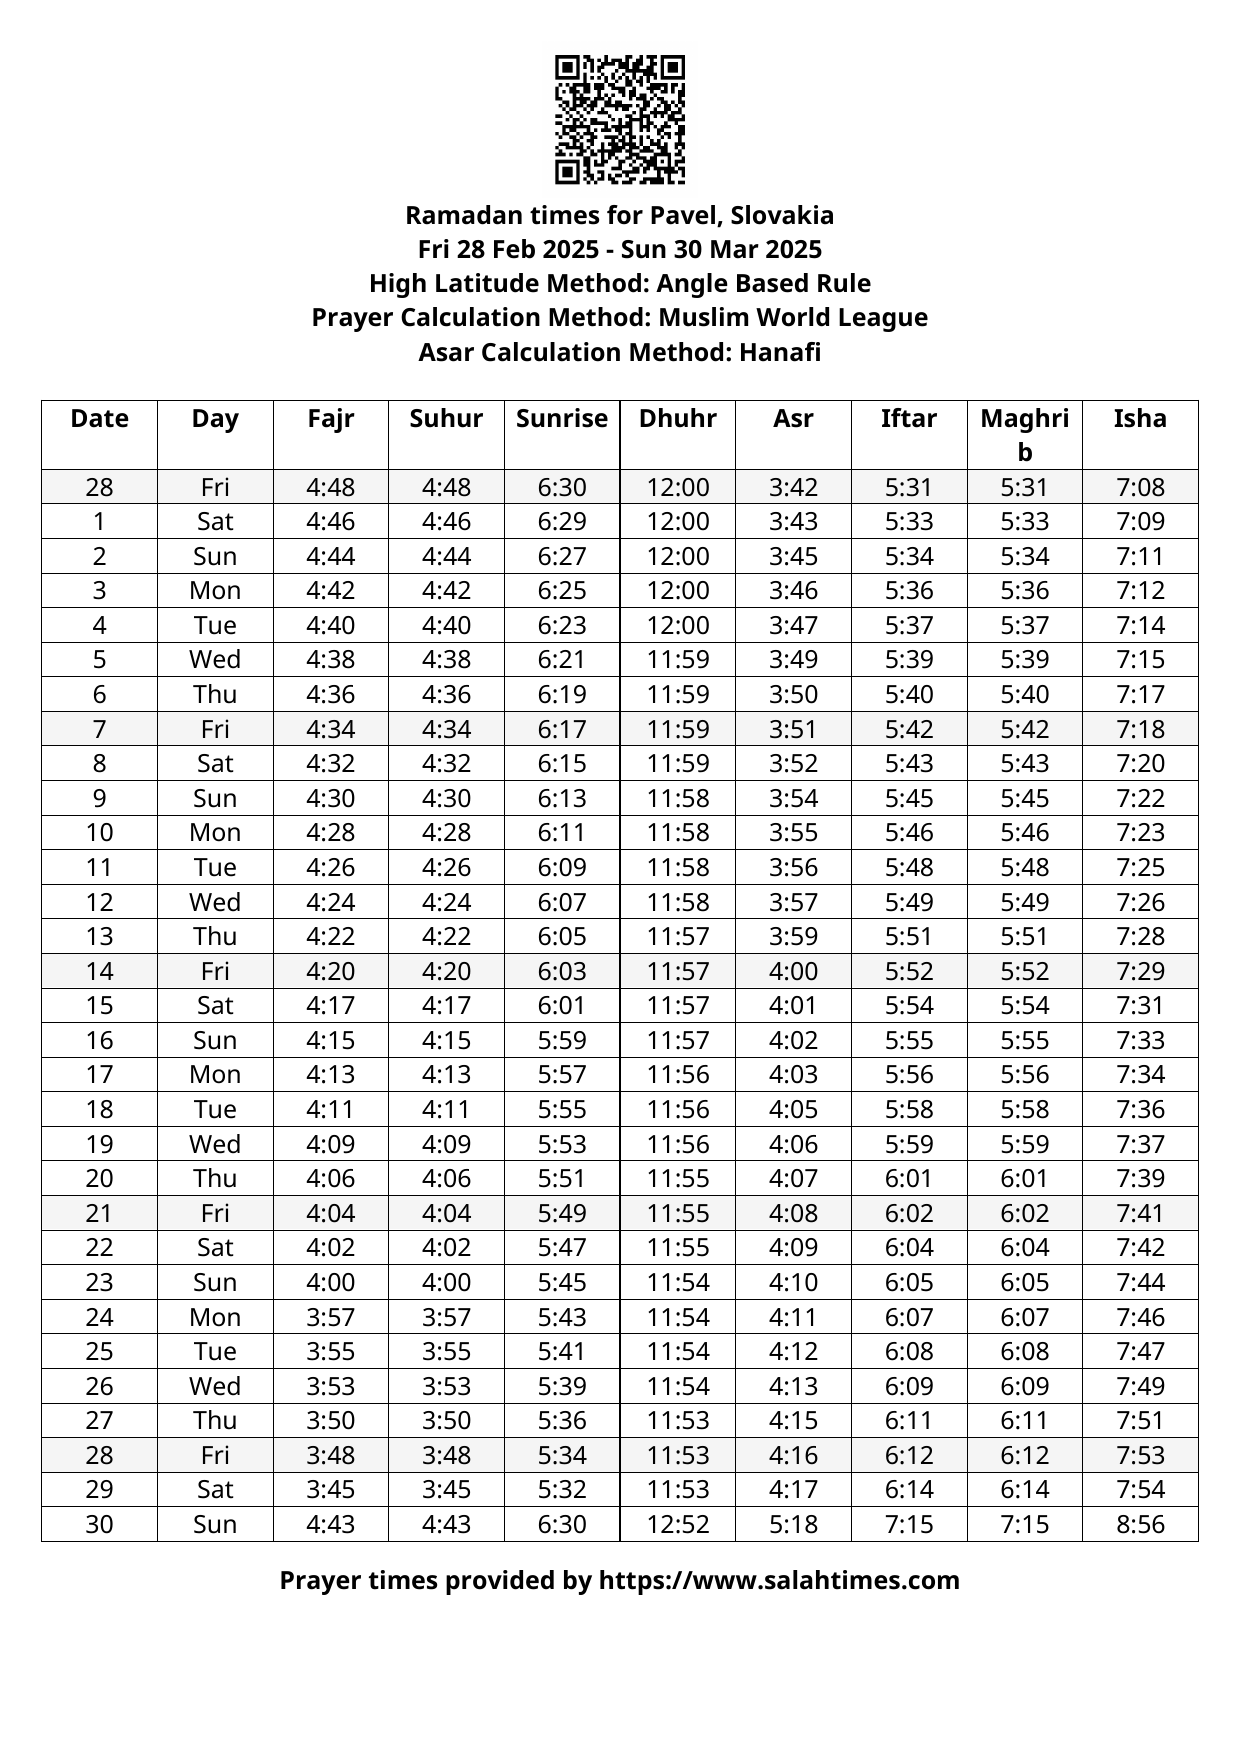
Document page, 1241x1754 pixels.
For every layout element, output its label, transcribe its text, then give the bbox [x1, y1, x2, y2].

table_cell 11:55 [621, 1231, 735, 1264]
table_cell 4:36 [389, 677, 504, 711]
table_cell 6:17 [505, 712, 619, 745]
table_cell 4:00 [389, 1265, 504, 1299]
table_cell 4:32 [389, 746, 504, 780]
table_cell 7:15 [852, 1507, 967, 1541]
table_cell 3:42 [736, 470, 851, 503]
table_cell 4:43 [274, 1507, 388, 1541]
table_cell 4:17 [389, 989, 504, 1022]
table_cell 3:49 [736, 643, 851, 676]
table_cell 11:58 [621, 885, 735, 918]
table_header Asr [736, 401, 851, 469]
table_cell 7:37 [1083, 1127, 1198, 1160]
table_cell 5:45 [505, 1265, 619, 1299]
table_cell Tue [158, 1334, 273, 1368]
table_cell 11:58 [621, 816, 735, 849]
table_cell 3:45 [736, 539, 851, 572]
table_cell 6:30 [505, 1507, 619, 1541]
table_cell 4:20 [389, 954, 504, 987]
table_cell 5:31 [968, 470, 1082, 503]
table_cell 5:52 [968, 954, 1082, 987]
table_cell 7:15 [1083, 643, 1198, 676]
table_cell 6:07 [968, 1300, 1082, 1333]
table_cell 5:59 [852, 1127, 967, 1160]
table_cell Thu [158, 677, 273, 711]
table_cell 6:08 [852, 1334, 967, 1368]
table_cell 7:17 [1083, 677, 1198, 711]
table_cell 5:43 [968, 746, 1082, 780]
table_cell 7:39 [1083, 1161, 1198, 1195]
table_cell 7:26 [1083, 885, 1198, 918]
table_cell 5:48 [968, 850, 1082, 884]
table_cell 5:55 [505, 1092, 619, 1126]
table_cell 10 [42, 816, 157, 849]
table_cell 5:58 [852, 1092, 967, 1126]
table_cell 5:49 [505, 1196, 619, 1229]
table_cell 3:57 [274, 1300, 388, 1333]
table_cell 6:12 [968, 1438, 1082, 1472]
table_cell 11:56 [621, 1127, 735, 1160]
table_cell 6:07 [852, 1300, 967, 1333]
table_cell 12:00 [621, 574, 735, 607]
table_cell 7:51 [1083, 1404, 1198, 1437]
table_cell 19 [42, 1127, 157, 1160]
table_cell 7:14 [1083, 608, 1198, 642]
table_cell 7:42 [1083, 1231, 1198, 1264]
table_cell Fri [158, 470, 273, 503]
table_cell 24 [42, 1300, 157, 1333]
table_cell Sun [158, 1507, 273, 1541]
table_cell 5:58 [968, 1092, 1082, 1126]
table_cell Sat [158, 989, 273, 1022]
table_cell 4:12 [736, 1334, 851, 1368]
table_cell 5:54 [968, 989, 1082, 1022]
table_cell 5:34 [968, 539, 1082, 572]
table_cell 11:57 [621, 1023, 735, 1057]
table_cell 23 [42, 1265, 157, 1299]
table_cell 11:59 [621, 677, 735, 711]
table_cell Thu [158, 919, 273, 953]
table_cell 4 [42, 608, 157, 642]
table_cell 7:33 [1083, 1023, 1198, 1057]
table_cell 7:23 [1083, 816, 1198, 849]
table_header Iftar [852, 401, 967, 469]
table_cell 12:00 [621, 539, 735, 572]
table_cell Sat [158, 1473, 273, 1506]
table_cell 6:11 [968, 1404, 1082, 1437]
table_cell 4:09 [736, 1231, 851, 1264]
table_cell 5:59 [505, 1023, 619, 1057]
text Prayer Calculation Method: Muslim World League [42, 300, 1198, 334]
table_cell 5:54 [852, 989, 967, 1022]
table_cell 7:25 [1083, 850, 1198, 884]
table_cell 5:39 [852, 643, 967, 676]
table_cell 5:53 [505, 1127, 619, 1160]
table_cell Wed [158, 1369, 273, 1402]
table_cell 7:18 [1083, 712, 1198, 745]
table_cell Wed [158, 1127, 273, 1160]
table_cell 5:34 [505, 1438, 619, 1472]
table_cell 4:43 [389, 1507, 504, 1541]
table_cell 3:43 [736, 504, 851, 538]
table_cell 4:13 [389, 1058, 504, 1091]
table_cell 4:06 [389, 1161, 504, 1195]
table_cell 11:58 [621, 781, 735, 814]
table_cell 6:07 [505, 885, 619, 918]
table_cell 4:10 [736, 1265, 851, 1299]
table_cell 3:45 [389, 1473, 504, 1506]
text Ramadan times for Pavel, Slovakia [42, 198, 1198, 232]
table_cell 5:51 [852, 919, 967, 953]
table_cell 4:34 [274, 712, 388, 745]
table_cell 3:55 [736, 816, 851, 849]
table_cell 4:09 [389, 1127, 504, 1160]
table_cell 4:04 [389, 1196, 504, 1229]
table_cell 4:40 [274, 608, 388, 642]
table_cell 3:46 [736, 574, 851, 607]
table_cell Sun [158, 539, 273, 572]
table_cell 4:09 [274, 1127, 388, 1160]
table_cell 6:27 [505, 539, 619, 572]
table_cell 5:46 [968, 816, 1082, 849]
table_cell 8:56 [1083, 1507, 1198, 1541]
table_cell 7:44 [1083, 1265, 1198, 1299]
table_cell Sat [158, 1231, 273, 1264]
table_cell Tue [158, 850, 273, 884]
table_cell 11:57 [621, 989, 735, 1022]
table_cell Fri [158, 1438, 273, 1472]
table_cell 27 [42, 1404, 157, 1437]
table_cell 6:15 [505, 746, 619, 780]
table_cell 11:54 [621, 1369, 735, 1402]
table_cell 5:56 [852, 1058, 967, 1091]
table_header Suhur [389, 401, 504, 469]
table_cell 3:53 [274, 1369, 388, 1402]
table_cell 4:02 [274, 1231, 388, 1264]
table_cell 4:30 [389, 781, 504, 814]
table_cell 7 [42, 712, 157, 745]
table_cell Fri [158, 954, 273, 987]
table_cell 5:55 [852, 1023, 967, 1057]
table_header Fajr [274, 401, 388, 469]
table_cell Fri [158, 1196, 273, 1229]
table_cell 4:13 [736, 1369, 851, 1402]
text Fri 28 Feb 2025 - Sun 30 Mar 2025 [42, 232, 1198, 266]
table_cell 11:53 [621, 1473, 735, 1506]
table_cell 5:31 [852, 470, 967, 503]
table_cell 3:52 [736, 746, 851, 780]
table_cell 5:45 [968, 781, 1082, 814]
table_cell Fri [158, 712, 273, 745]
table_cell 11:54 [621, 1265, 735, 1299]
table_cell 13 [42, 919, 157, 953]
table_cell 4:28 [274, 816, 388, 849]
table_cell 3 [42, 574, 157, 607]
table_cell 6:04 [852, 1231, 967, 1264]
table_cell 12:00 [621, 504, 735, 538]
table_cell 1 [42, 504, 157, 538]
table_cell Tue [158, 608, 273, 642]
table_cell 6:11 [852, 1404, 967, 1437]
table_cell Sun [158, 781, 273, 814]
table_cell 21 [42, 1196, 157, 1229]
table_cell 4:30 [274, 781, 388, 814]
table_cell 5:57 [505, 1058, 619, 1091]
text High Latitude Method: Angle Based Rule [42, 266, 1198, 300]
table_cell 5:39 [968, 643, 1082, 676]
table_cell 3:51 [736, 712, 851, 745]
table_cell 4:13 [274, 1058, 388, 1091]
table_cell 11:56 [621, 1092, 735, 1126]
table_cell 7:12 [1083, 574, 1198, 607]
table_cell 4:48 [389, 470, 504, 503]
table_cell Sat [158, 746, 273, 780]
table_cell 4:22 [389, 919, 504, 953]
table_cell 30 [42, 1507, 157, 1541]
table_cell 5:49 [852, 885, 967, 918]
table_cell 6:01 [505, 989, 619, 1022]
table_cell 11:54 [621, 1300, 735, 1333]
table_header Sunrise [505, 401, 619, 469]
table_cell 5:51 [505, 1161, 619, 1195]
table_cell 29 [42, 1473, 157, 1506]
table_cell 5 [42, 643, 157, 676]
table_cell 5:47 [505, 1231, 619, 1264]
table_cell 4:02 [389, 1231, 504, 1264]
table_cell 11:54 [621, 1334, 735, 1368]
table_cell 5:46 [852, 816, 967, 849]
table_cell 5:34 [852, 539, 967, 572]
table_cell 6:02 [852, 1196, 967, 1229]
table_cell 4:06 [274, 1161, 388, 1195]
table_header Isha [1083, 401, 1198, 469]
table_cell 7:36 [1083, 1092, 1198, 1126]
table_cell Wed [158, 885, 273, 918]
table_cell 12:52 [621, 1507, 735, 1541]
table_cell 5:18 [736, 1507, 851, 1541]
table_cell 6:23 [505, 608, 619, 642]
table_cell 6:04 [968, 1231, 1082, 1264]
table_cell 4:24 [389, 885, 504, 918]
table_cell 6:14 [968, 1473, 1082, 1506]
table_cell 4:15 [736, 1404, 851, 1437]
table_cell 4:44 [389, 539, 504, 572]
table_cell 6:30 [505, 470, 619, 503]
table_cell 4:15 [389, 1023, 504, 1057]
table_cell 6:11 [505, 816, 619, 849]
table_cell 6:05 [852, 1265, 967, 1299]
table_cell 5:36 [505, 1404, 619, 1437]
table_cell 3:47 [736, 608, 851, 642]
table_cell 3:48 [389, 1438, 504, 1472]
table_cell 7:53 [1083, 1438, 1198, 1472]
table_cell 11:59 [621, 746, 735, 780]
table_cell 3:50 [389, 1404, 504, 1437]
table_cell 4:38 [274, 643, 388, 676]
table_cell 6 [42, 677, 157, 711]
table_header Dhuhr [621, 401, 735, 469]
table_cell 11 [42, 850, 157, 884]
table_cell 4:06 [736, 1127, 851, 1160]
table_cell 5:42 [968, 712, 1082, 745]
table_cell 5:36 [852, 574, 967, 607]
table_cell 11:59 [621, 712, 735, 745]
table_cell 4:32 [274, 746, 388, 780]
table_cell 5:39 [505, 1369, 619, 1402]
table_cell 3:48 [274, 1438, 388, 1472]
table_cell 7:34 [1083, 1058, 1198, 1091]
table_cell 4:36 [274, 677, 388, 711]
table_cell 28 [42, 1438, 157, 1472]
table_cell 4:11 [736, 1300, 851, 1333]
table_cell 28 [42, 470, 157, 503]
table_cell 5:41 [505, 1334, 619, 1368]
table_cell 6:01 [968, 1161, 1082, 1195]
table_cell 12:00 [621, 608, 735, 642]
table_cell Mon [158, 1058, 273, 1091]
table_cell 12:00 [621, 470, 735, 503]
table_cell 9 [42, 781, 157, 814]
table_cell 6:05 [968, 1265, 1082, 1299]
table_cell 4:34 [389, 712, 504, 745]
table_cell 6:13 [505, 781, 619, 814]
table_cell 6:05 [505, 919, 619, 953]
table_cell 4:42 [389, 574, 504, 607]
table_cell 7:08 [1083, 470, 1198, 503]
table_cell 5:43 [505, 1300, 619, 1333]
table_cell 7:54 [1083, 1473, 1198, 1506]
table_cell 7:20 [1083, 746, 1198, 780]
table_cell Sun [158, 1265, 273, 1299]
table_cell 5:56 [968, 1058, 1082, 1091]
table_header Maghrib [968, 401, 1082, 469]
table_cell 6:09 [505, 850, 619, 884]
table_cell 4:28 [389, 816, 504, 849]
table_cell 4:46 [389, 504, 504, 538]
table_cell 4:26 [389, 850, 504, 884]
table_cell 5:49 [968, 885, 1082, 918]
table_cell 7:41 [1083, 1196, 1198, 1229]
table_cell 3:55 [389, 1334, 504, 1368]
table_cell 3:57 [389, 1300, 504, 1333]
table_cell Wed [158, 643, 273, 676]
text Asar Calculation Method: Hanafi [42, 334, 1198, 368]
table_cell 16 [42, 1023, 157, 1057]
table_cell 4:40 [389, 608, 504, 642]
table_cell 4:26 [274, 850, 388, 884]
table_cell 6:09 [968, 1369, 1082, 1402]
table_cell 5:33 [852, 504, 967, 538]
table_cell 3:53 [389, 1369, 504, 1402]
table_cell 4:44 [274, 539, 388, 572]
table_cell 6:02 [968, 1196, 1082, 1229]
table_cell 4:05 [736, 1092, 851, 1126]
table_cell 4:07 [736, 1161, 851, 1195]
table_cell 6:03 [505, 954, 619, 987]
table_cell 4:48 [274, 470, 388, 503]
table_cell 7:46 [1083, 1300, 1198, 1333]
table_cell 5:37 [852, 608, 967, 642]
table_cell 5:32 [505, 1473, 619, 1506]
table_cell 6:01 [852, 1161, 967, 1195]
table_cell 3:54 [736, 781, 851, 814]
table_cell 3:59 [736, 919, 851, 953]
table_cell 7:22 [1083, 781, 1198, 814]
table_cell Thu [158, 1404, 273, 1437]
table_cell 6:12 [852, 1438, 967, 1472]
table_cell 11:59 [621, 643, 735, 676]
table_cell 7:11 [1083, 539, 1198, 572]
table_cell 11:53 [621, 1404, 735, 1437]
table_cell Mon [158, 574, 273, 607]
table_cell 11:53 [621, 1438, 735, 1472]
table_cell 5:59 [968, 1127, 1082, 1160]
table_cell 5:51 [968, 919, 1082, 953]
table_cell 7:28 [1083, 919, 1198, 953]
table_cell Thu [158, 1161, 273, 1195]
picture [542, 41, 699, 198]
table_header Date [42, 401, 157, 469]
table_cell 4:42 [274, 574, 388, 607]
table_cell 22 [42, 1231, 157, 1264]
table_cell 5:45 [852, 781, 967, 814]
table_cell 3:45 [274, 1473, 388, 1506]
table_cell 4:03 [736, 1058, 851, 1091]
table_cell 7:47 [1083, 1334, 1198, 1368]
table_cell Sat [158, 504, 273, 538]
table_cell 6:08 [968, 1334, 1082, 1368]
table_cell 6:09 [852, 1369, 967, 1402]
text Prayer times provided by https://www.salahtimes.com [42, 1563, 1198, 1597]
table_cell 7:31 [1083, 989, 1198, 1022]
table_cell 8 [42, 746, 157, 780]
table_cell 15 [42, 989, 157, 1022]
table_cell 6:21 [505, 643, 619, 676]
table_cell 3:57 [736, 885, 851, 918]
table_cell 5:37 [968, 608, 1082, 642]
table_cell 4:16 [736, 1438, 851, 1472]
table_cell 2 [42, 539, 157, 572]
table_cell 18 [42, 1092, 157, 1126]
table_cell 11:58 [621, 850, 735, 884]
table_cell 20 [42, 1161, 157, 1195]
table_cell 7:09 [1083, 504, 1198, 538]
table_cell 4:24 [274, 885, 388, 918]
table_cell 11:57 [621, 919, 735, 953]
table_cell 11:56 [621, 1058, 735, 1091]
table_cell 4:11 [274, 1092, 388, 1126]
table_cell 4:15 [274, 1023, 388, 1057]
table_cell 26 [42, 1369, 157, 1402]
table_cell 4:08 [736, 1196, 851, 1229]
table_cell 4:17 [736, 1473, 851, 1506]
table_cell 5:43 [852, 746, 967, 780]
table_cell 5:33 [968, 504, 1082, 538]
table_cell 4:22 [274, 919, 388, 953]
table_cell 5:48 [852, 850, 967, 884]
table_cell 6:19 [505, 677, 619, 711]
table_cell 4:46 [274, 504, 388, 538]
table_cell 3:56 [736, 850, 851, 884]
table_cell 3:55 [274, 1334, 388, 1368]
table_cell Tue [158, 1092, 273, 1126]
table_cell 4:17 [274, 989, 388, 1022]
table_cell 7:49 [1083, 1369, 1198, 1402]
table_cell 4:20 [274, 954, 388, 987]
table_cell 11:55 [621, 1161, 735, 1195]
table_cell Mon [158, 1300, 273, 1333]
table_cell 6:25 [505, 574, 619, 607]
table_cell 4:01 [736, 989, 851, 1022]
table_cell 4:00 [736, 954, 851, 987]
table_cell 17 [42, 1058, 157, 1091]
table_cell 4:00 [274, 1265, 388, 1299]
table_cell 5:42 [852, 712, 967, 745]
table_cell 6:29 [505, 504, 619, 538]
table_cell 12 [42, 885, 157, 918]
table_cell 5:40 [852, 677, 967, 711]
table_cell 4:04 [274, 1196, 388, 1229]
table_cell 3:50 [736, 677, 851, 711]
table_cell 5:52 [852, 954, 967, 987]
table_cell 4:02 [736, 1023, 851, 1057]
table_cell 6:14 [852, 1473, 967, 1506]
table_cell 7:15 [968, 1507, 1082, 1541]
table_cell Mon [158, 816, 273, 849]
table_cell 4:11 [389, 1092, 504, 1126]
table_cell Sun [158, 1023, 273, 1057]
table_cell 11:55 [621, 1196, 735, 1229]
table_cell 7:29 [1083, 954, 1198, 987]
table_cell 25 [42, 1334, 157, 1368]
table_cell 11:57 [621, 954, 735, 987]
table_cell 14 [42, 954, 157, 987]
table_cell 4:38 [389, 643, 504, 676]
table_cell 5:55 [968, 1023, 1082, 1057]
table_cell 5:36 [968, 574, 1082, 607]
table_header Day [158, 401, 273, 469]
table_cell 5:40 [968, 677, 1082, 711]
table_cell 3:50 [274, 1404, 388, 1437]
